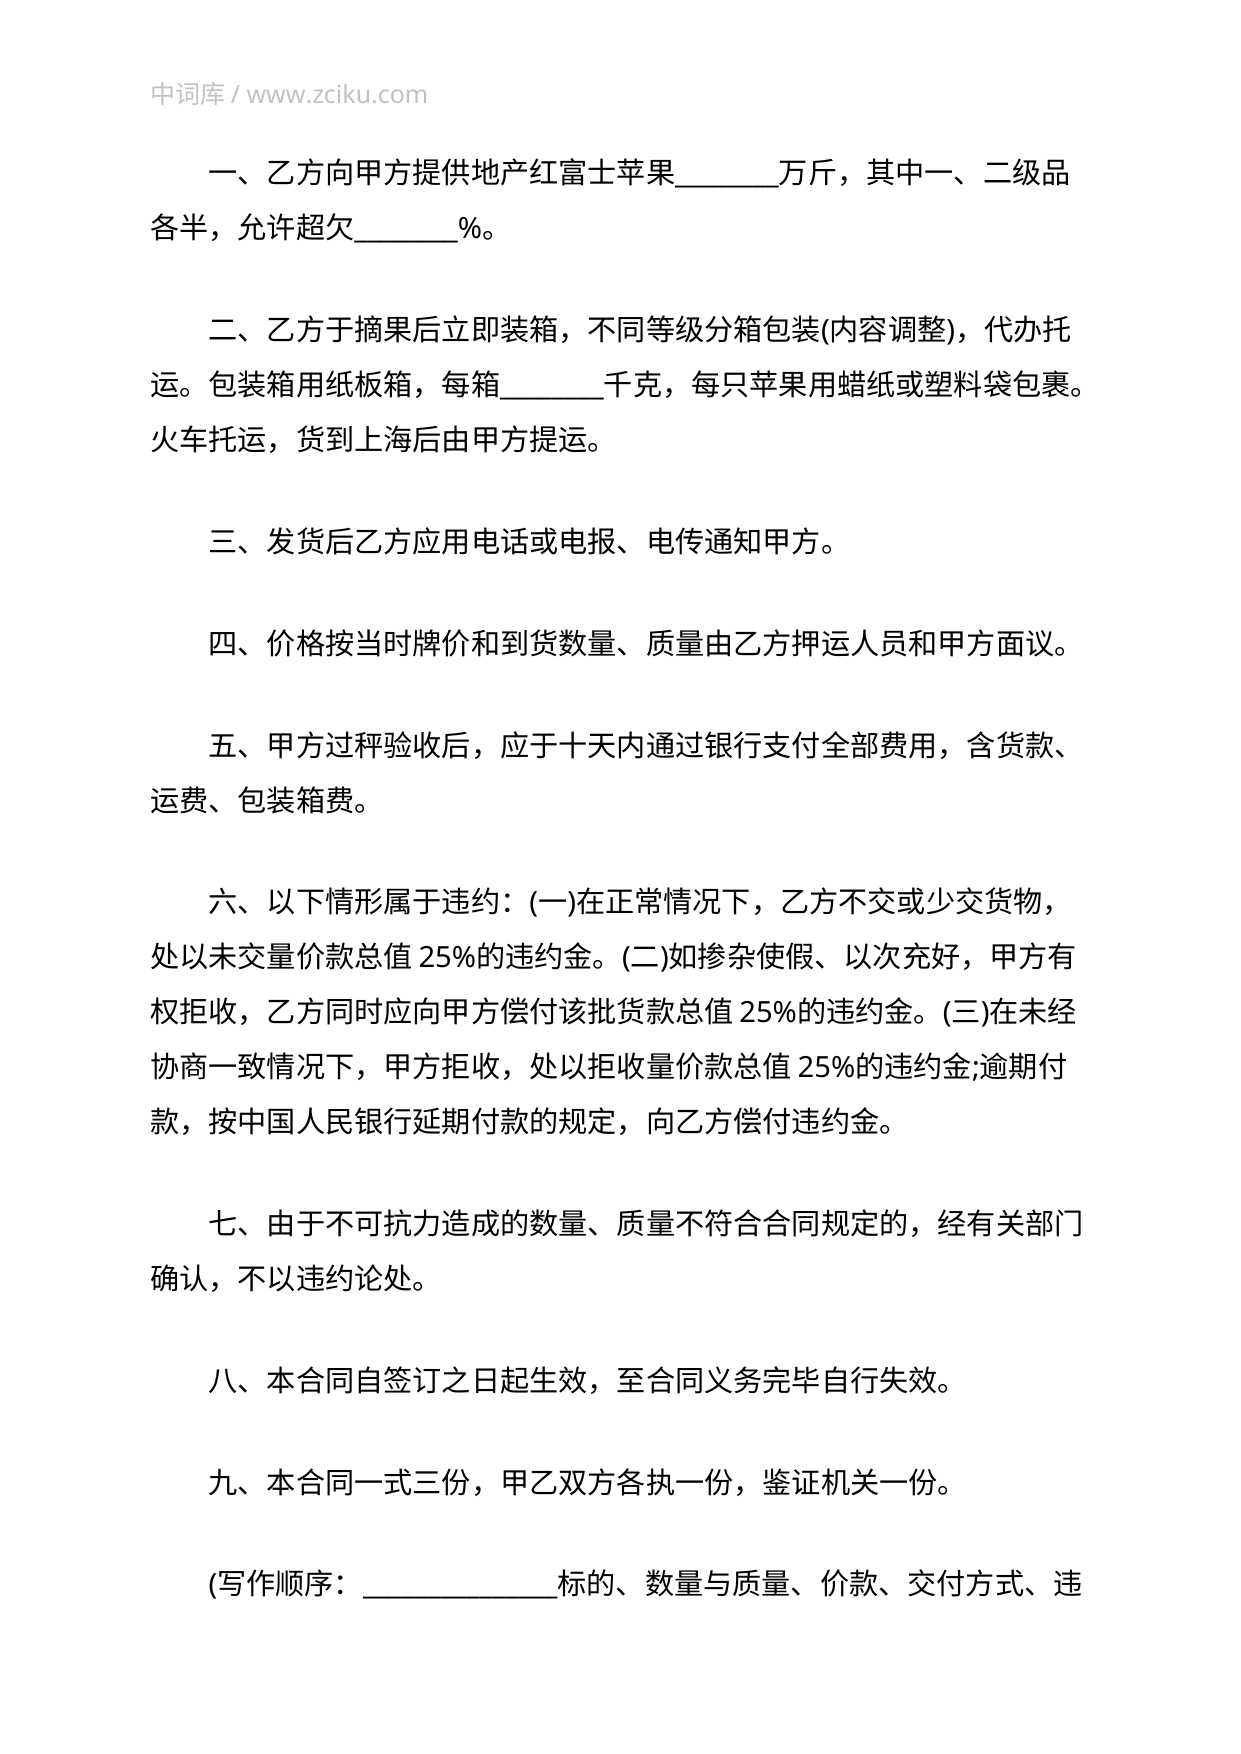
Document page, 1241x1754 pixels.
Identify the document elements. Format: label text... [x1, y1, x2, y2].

text 一、乙方向甲方提供地产红富士苹果________万斤，其中一、二级品各半，允许超欠________%。 [150, 150, 1090, 247]
text 三、发货后乙方应用电话或电报、电传通知甲方。 [150, 519, 1090, 561]
text 二、乙方于摘果后立即装箱，不同等级分箱包装(内容调整)，代办托运。包装箱用纸板箱，每箱________千克，每只苹果用蜡纸或塑料袋包裹。火车托运，货到上海后由甲方提运。 [150, 307, 1090, 459]
text 四、价格按当时牌价和到货数量、质量由乙方押运人员和甲方面议。 [150, 621, 1090, 663]
text 九、本合同一式三份，甲乙双方各执一份，鉴证机关一份。 [150, 1459, 1090, 1501]
text 七、由于不可抗力造成的数量、质量不符合合同规定的，经有关部门确认，不以违约论处。 [150, 1201, 1090, 1298]
text 八、本合同自签订之日起生效，至合同义务完毕自行失效。 [150, 1357, 1090, 1400]
text 六、以下情形属于违约：(一)在正常情况下，乙方不交或少交货物，处以未交量价款总值25%的违约金。(二)如掺杂使假、以次充好，甲方有权拒收，乙方同时应向甲方偿付该批货款总值25%的违约金。(三)在未经协商一致情况下，甲方拒收，处以拒收量价款总值25%的违约金;逾期付款，按中国人民银行延期付款的规定，向乙方偿付违约金。 [150, 879, 1090, 1141]
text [150, 1561, 1090, 1603]
text 五、甲方过秤验收后，应于十天内通过银行支付全部费用，含货款、运费、包装箱费。 [150, 722, 1090, 819]
